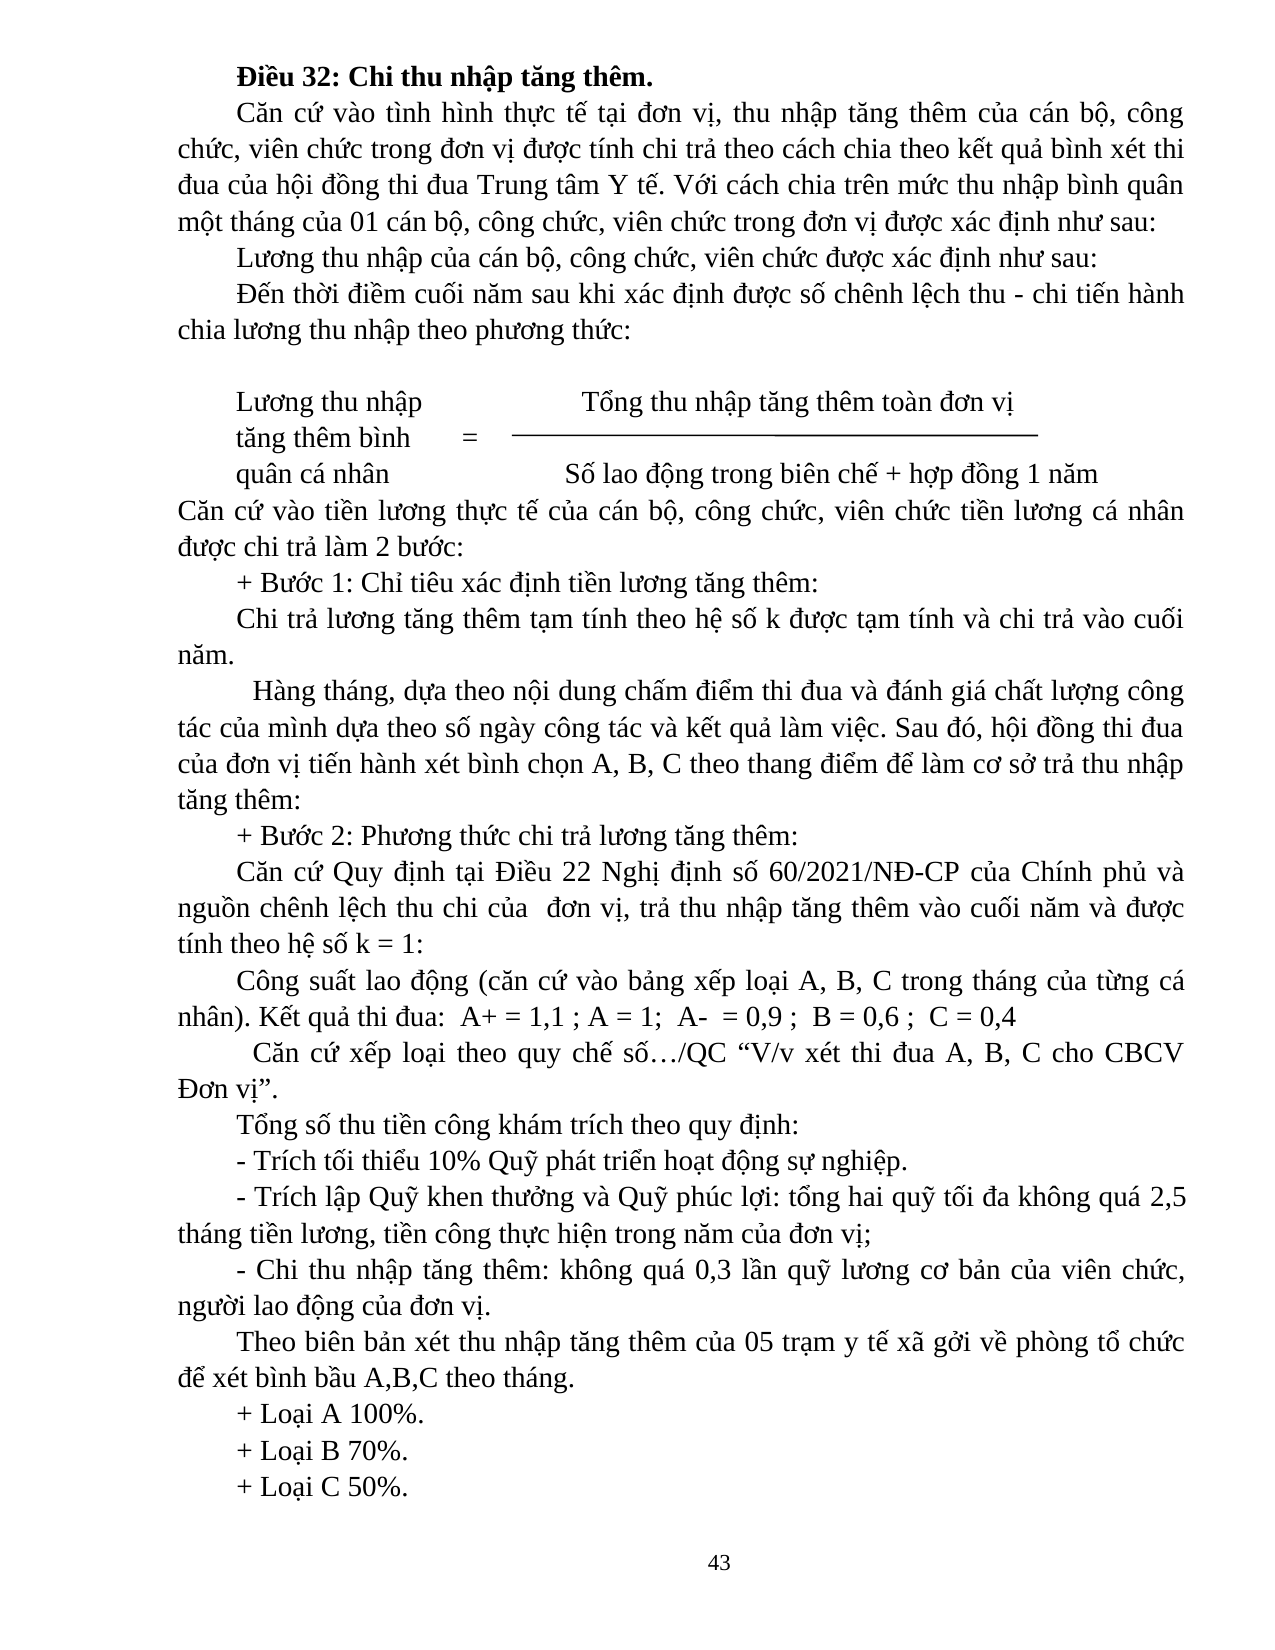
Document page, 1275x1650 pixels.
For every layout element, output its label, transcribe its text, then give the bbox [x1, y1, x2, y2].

text Căn cứ Quy định tại Điều 22 Nghị định số 60/2021/NĐ-CP của Chính phủ và nguồn chênh lệch thu chi của đơn vị, trả thu nhập tăng thêm vào cuối năm và được tính theo hệ số k = 1: [177, 854, 1186, 960]
text Lương thu nhập Tổng thu nhập tăng thêm toàn đơn vị [177, 384, 1186, 418]
text + Bước 2: Phương thức chi trả lương tăng thêm: [177, 818, 1186, 852]
text + Loại B 70%. [177, 1433, 1186, 1466]
text Theo biên bản xét thu nhập tăng thêm của 05 trạm y tế xã gởi về phòng tổ chức để xét bình bầu A,B,C theo tháng. [177, 1324, 1186, 1394]
text + Loại C 50%. [177, 1469, 1186, 1502]
text Tổng số thu tiền công khám trích theo quy định: [177, 1107, 1186, 1141]
text quân cá nhân Số lao động trong biên chế + hợp đồng 1 năm [177, 457, 1186, 490]
text Điều 32: Chi thu nhập tăng thêm. [177, 59, 1186, 93]
text Đến thời điềm cuối năm sau khi xác định được số chênh lệch thu - chi tiến hành chia lương thu nhập theo phương thức: [177, 276, 1186, 346]
text Căn cứ vào tiền lương thực tế của cán bộ, công chức, viên chức tiền lương cá nhân được chi trả làm 2 bước: [177, 493, 1186, 562]
text - Chi thu nhập tăng thêm: không quá 0,3 lần quỹ lương cơ bản của viên chức, người lao động của đơn vị. [177, 1252, 1186, 1322]
text Hàng tháng, dựa theo nội dung chấm điểm thi đua và đánh giá chất lượng công tác của mình dựa theo số ngày công tác và kết quả làm việc. Sau đó, hội đồng thi đua của đơn vị tiến hành xét bình chọn A, B, C theo thang điểm để làm cơ sở trả thu nhập tăng thêm: [177, 673, 1186, 816]
text Lương thu nhập của cán bộ, công chức, viên chức được xác định như sau: [177, 240, 1186, 273]
text - Trích tối thiểu 10% Quỹ phát triển hoạt động sự nghiệp. [177, 1143, 1186, 1177]
text Căn cứ vào tình hình thực tế tại đơn vị, thu nhập tăng thêm của cán bộ, công chức, viên chức trong đơn vị được tính chi trả theo cách chia theo kết quả bình xét thi đua của hội đồng thi đua Trung tâm Y tế. Với cách chia trên mức thu nhập bình quân một tháng của 01 cán bộ, công chức, viên chức trong đơn vị được xác định như sau: [177, 95, 1186, 237]
text Công suất lao động (căn cứ vào bảng xếp loại A, B, C trong tháng của từng cá nhân). Kết quả thi đua: A+ = 1,1 ; A = 1; A- = 0,9 ; B = 0,6 ; C = 0,4 [177, 963, 1186, 1032]
text Chi trả lương tăng thêm tạm tính theo hệ số k được tạm tính và chi trả vào cuối năm. [177, 601, 1186, 671]
text Căn cứ xếp loại theo quy chế số…/QC “V/v xét thi đua A, B, C cho CBCV Đơn vị”. [177, 1035, 1186, 1105]
text tăng thêm bình = [177, 421, 1186, 454]
text + Loại A 100%. [177, 1396, 1186, 1430]
text - Trích lập Quỹ khen thưởng và Quỹ phúc lợi: tổng hai quỹ tối đa không quá 2,5 tháng tiền lương, tiền công thực hiện trong năm của đơn vị; [177, 1179, 1186, 1249]
text + Bước 1: Chỉ tiêu xác định tiền lương tăng thêm: [177, 565, 1186, 599]
